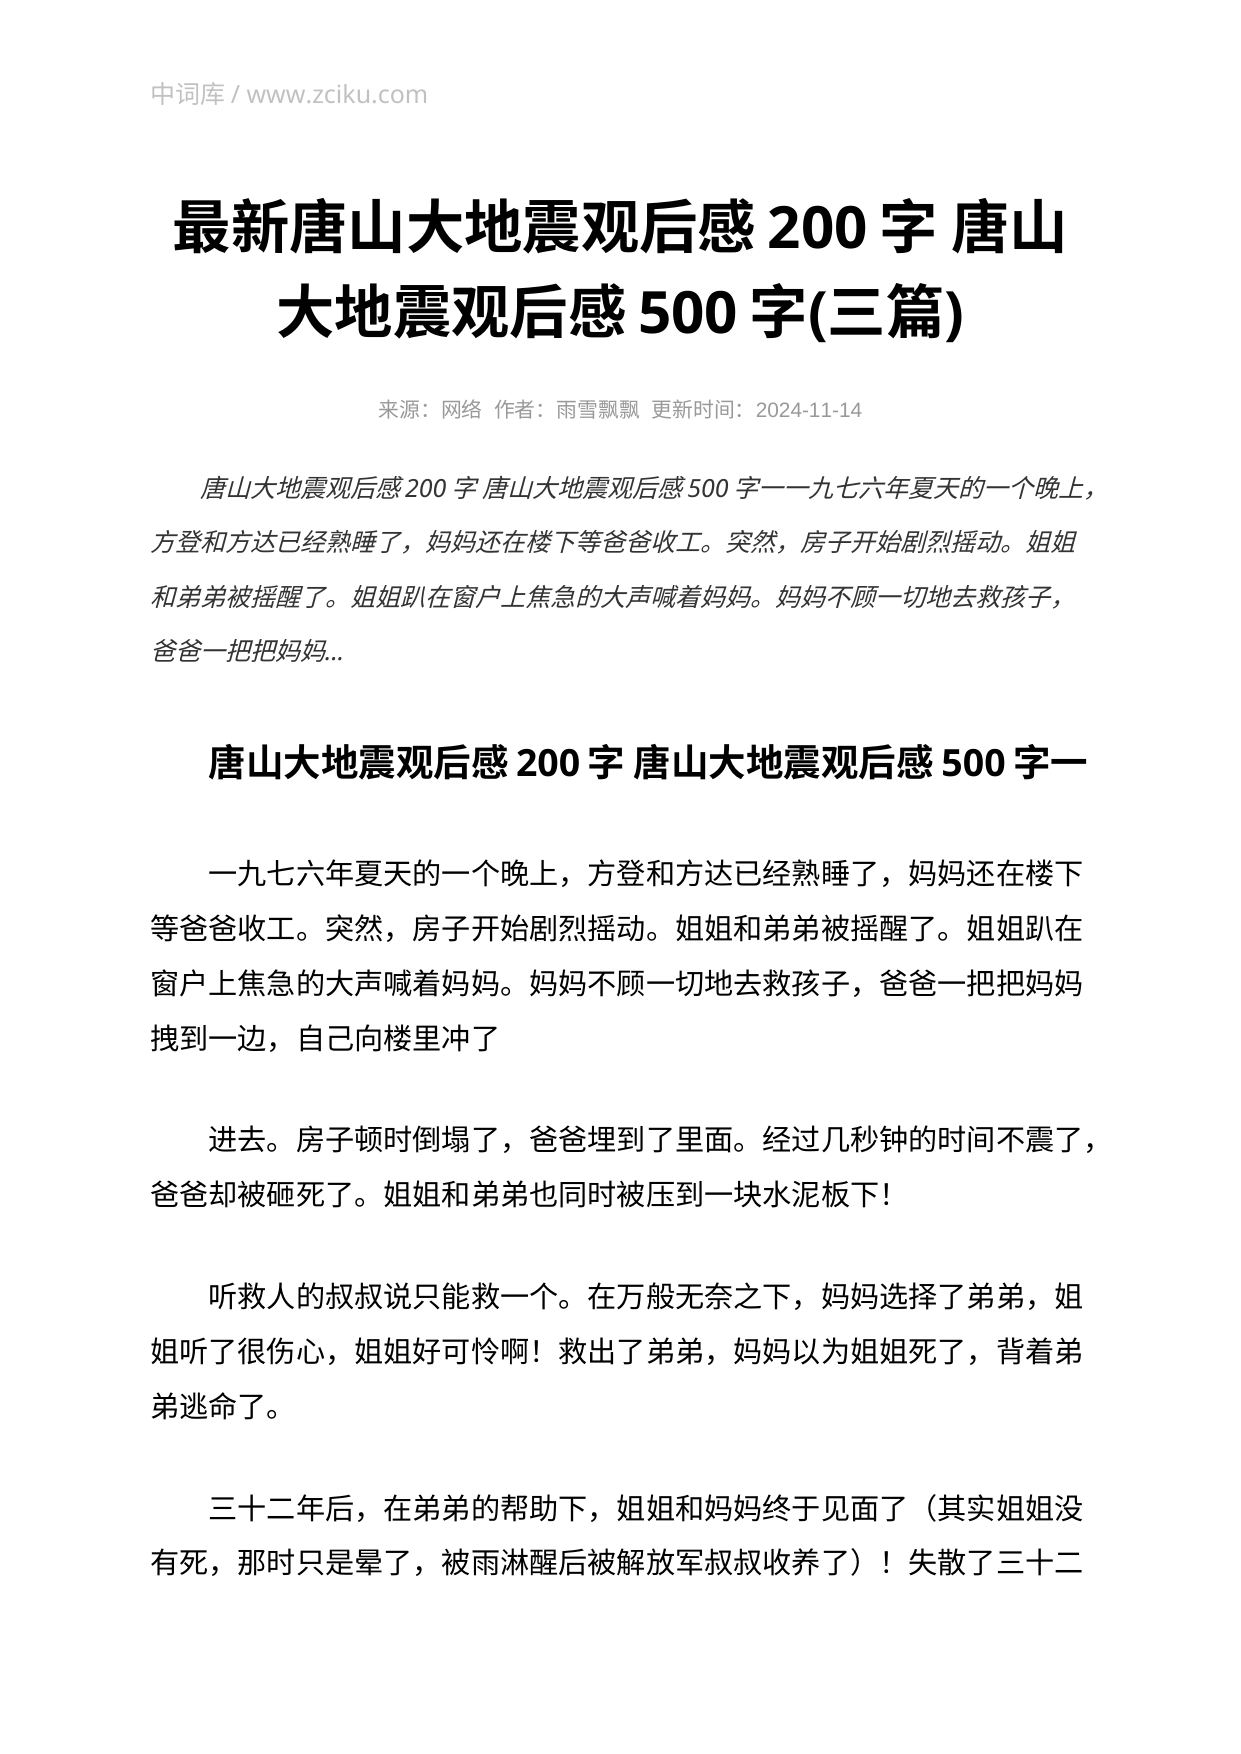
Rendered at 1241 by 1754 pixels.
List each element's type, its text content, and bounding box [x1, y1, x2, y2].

text 来源：网络 作者：雨雪飘飘 更新时间：2024-11-14 [150, 398, 1090, 422]
text 进去。房子顿时倒塌了，爸爸埋到了里面。经过几秒钟的时间不震了，爸爸却被砸死了。姐姐和弟弟也同时被压到一块水泥板下！ [150, 1117, 1090, 1214]
text 唐山大地震观后感200字 唐山大地震观后感500字一 [150, 733, 1090, 787]
text 唐山大地震观后感200字 唐山大地震观后感500字一一九七六年夏天的一个晚上，方登和方达已经熟睡了，妈妈还在楼下等爸爸收工。突然，房子开始剧烈摇动。姐姐和弟弟被摇醒了。姐姐趴在窗户上焦急的大声喊着妈妈。妈妈不顾一切地去救孩子，爸爸一把把妈妈... [150, 468, 1090, 668]
text 听救人的叔叔说只能救一个。在万般无奈之下，妈妈选择了弟弟，姐姐听了很伤心，姐姐好可怜啊！救出了弟弟，妈妈以为姐姐死了，背着弟弟逃命了。 [150, 1274, 1090, 1426]
subtitle 最新唐山大地震观后感200字 唐山大地震观后感500字(三篇) [150, 181, 1090, 351]
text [150, 1485, 1090, 1582]
text 一九七六年夏天的一个晚上，方登和方达已经熟睡了，妈妈还在楼下等爸爸收工。突然，房子开始剧烈摇动。姐姐和弟弟被摇醒了。姐姐趴在窗户上焦急的大声喊着妈妈。妈妈不顾一切地去救孩子，爸爸一把把妈妈拽到一边，自己向楼里冲了 [150, 851, 1090, 1057]
